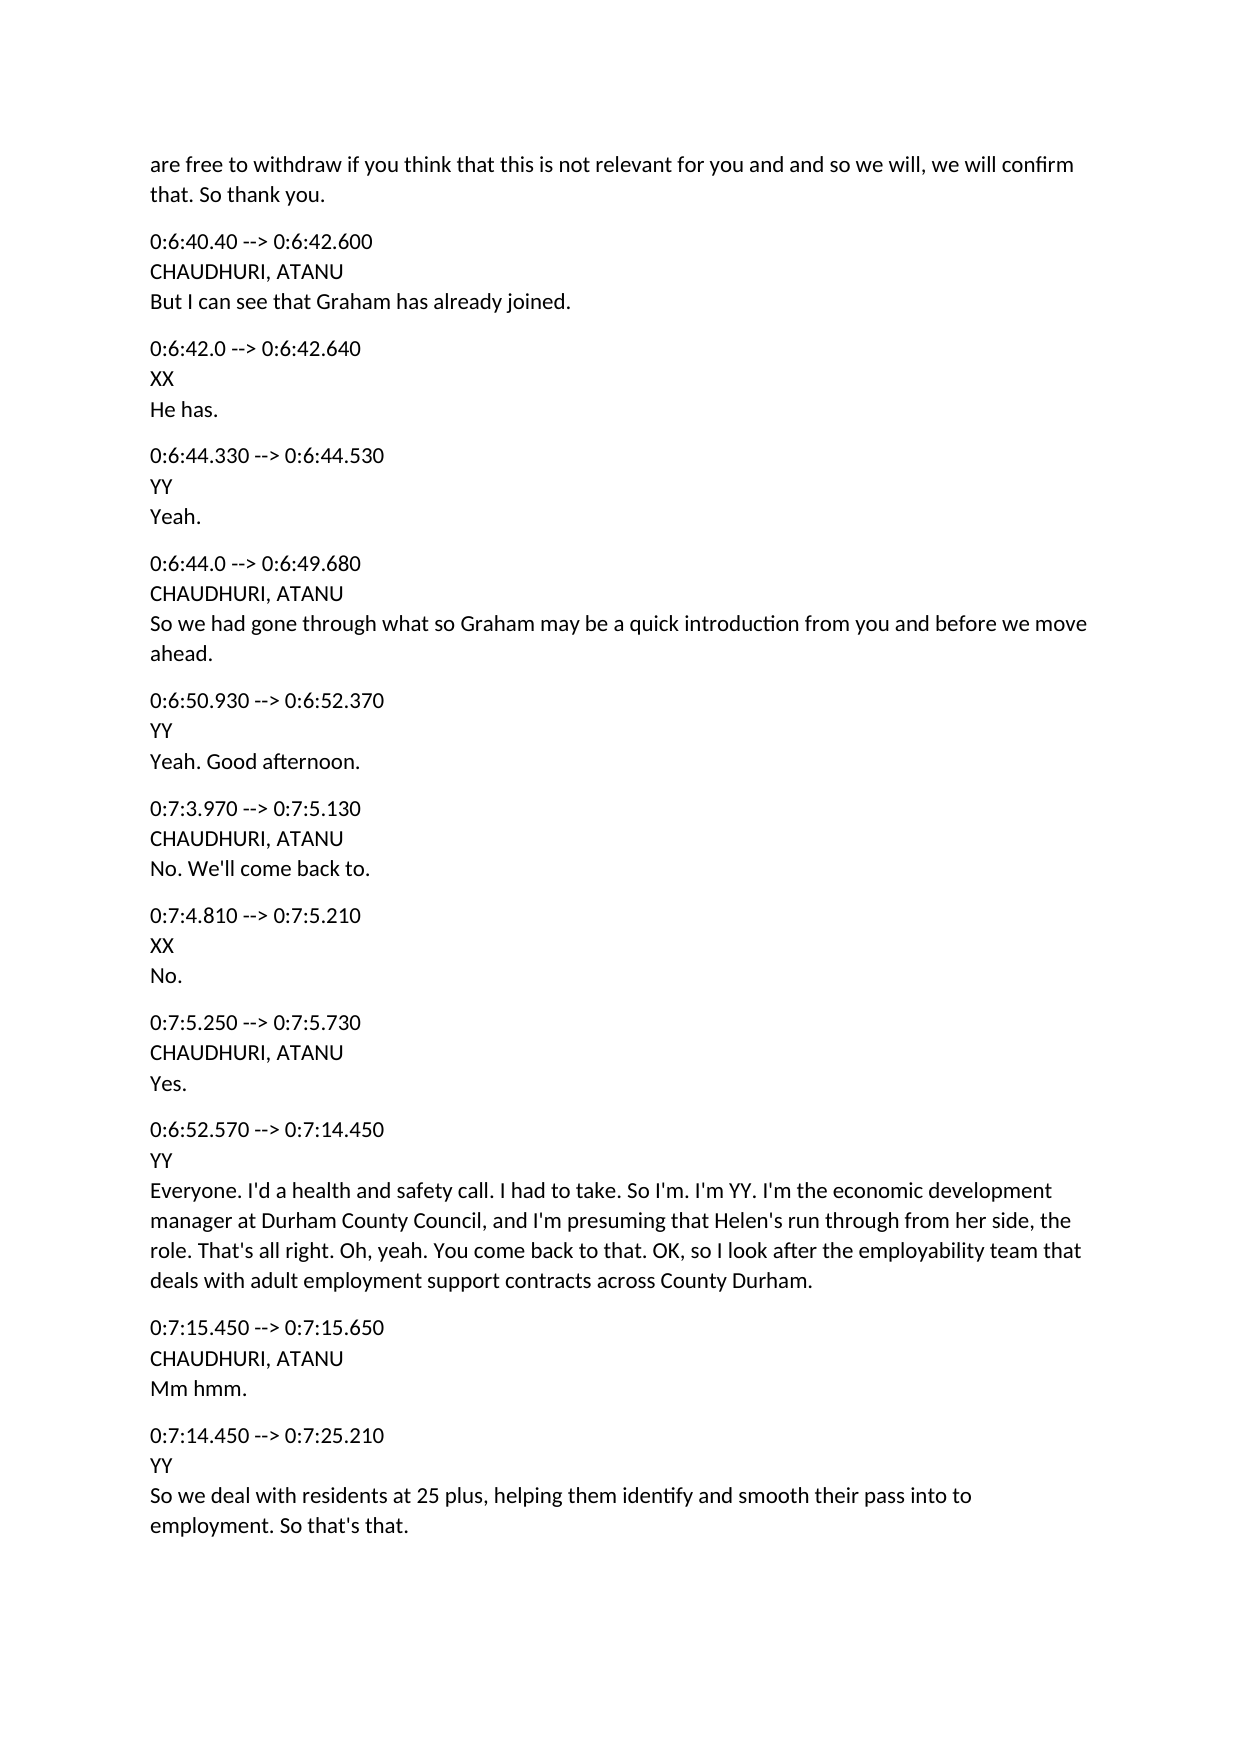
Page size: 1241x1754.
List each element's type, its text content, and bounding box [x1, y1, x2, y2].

text 0:7:3.970 --> 0:7:5.130 CHAUDHURI, ATANU No. We'll come back to. [150, 794, 1090, 882]
text 0:7:4.810 --> 0:7:5.210 XX No. [150, 901, 1090, 989]
text 0:6:42.0 --> 0:6:42.640 XX He has. [150, 334, 1090, 423]
text 0:6:44.0 --> 0:6:49.680 CHAUDHURI, ATANU So we had gone through what so Graham may be a quick introduction from you and before we move ahead. [150, 549, 1090, 668]
text 0:6:52.570 --> 0:7:14.450 YY Everyone. I'd a health and safety call. I had to take. So I'm. I'm YY. I'm the economic development manager at Durham County Council, and I'm presuming that Helen's run through from her side, the role. That's all right. Oh, yeah. You come back to that. OK, so I look after the employability team that deals with adult employment support contracts across County Durham. [150, 1116, 1090, 1295]
text 0:6:44.330 --> 0:6:44.530 YY Yeah. [150, 442, 1090, 530]
text 0:7:14.450 --> 0:7:25.210 YY So we deal with residents at 25 plus, helping them identify and smooth their pass into to employment. So that's that. [150, 1421, 1090, 1539]
text 0:7:5.250 --> 0:7:5.730 CHAUDHURI, ATANU Yes. [150, 1008, 1090, 1097]
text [150, 150, 1090, 208]
text 0:6:50.930 --> 0:6:52.370 YY Yeah. Good afternoon. [150, 686, 1090, 775]
text 0:6:40.40 --> 0:6:42.600 CHAUDHURI, ATANU But I can see that Graham has already joined. [150, 227, 1090, 316]
text 0:7:15.450 --> 0:7:15.650 CHAUDHURI, ATANU Mm hmm. [150, 1313, 1090, 1402]
